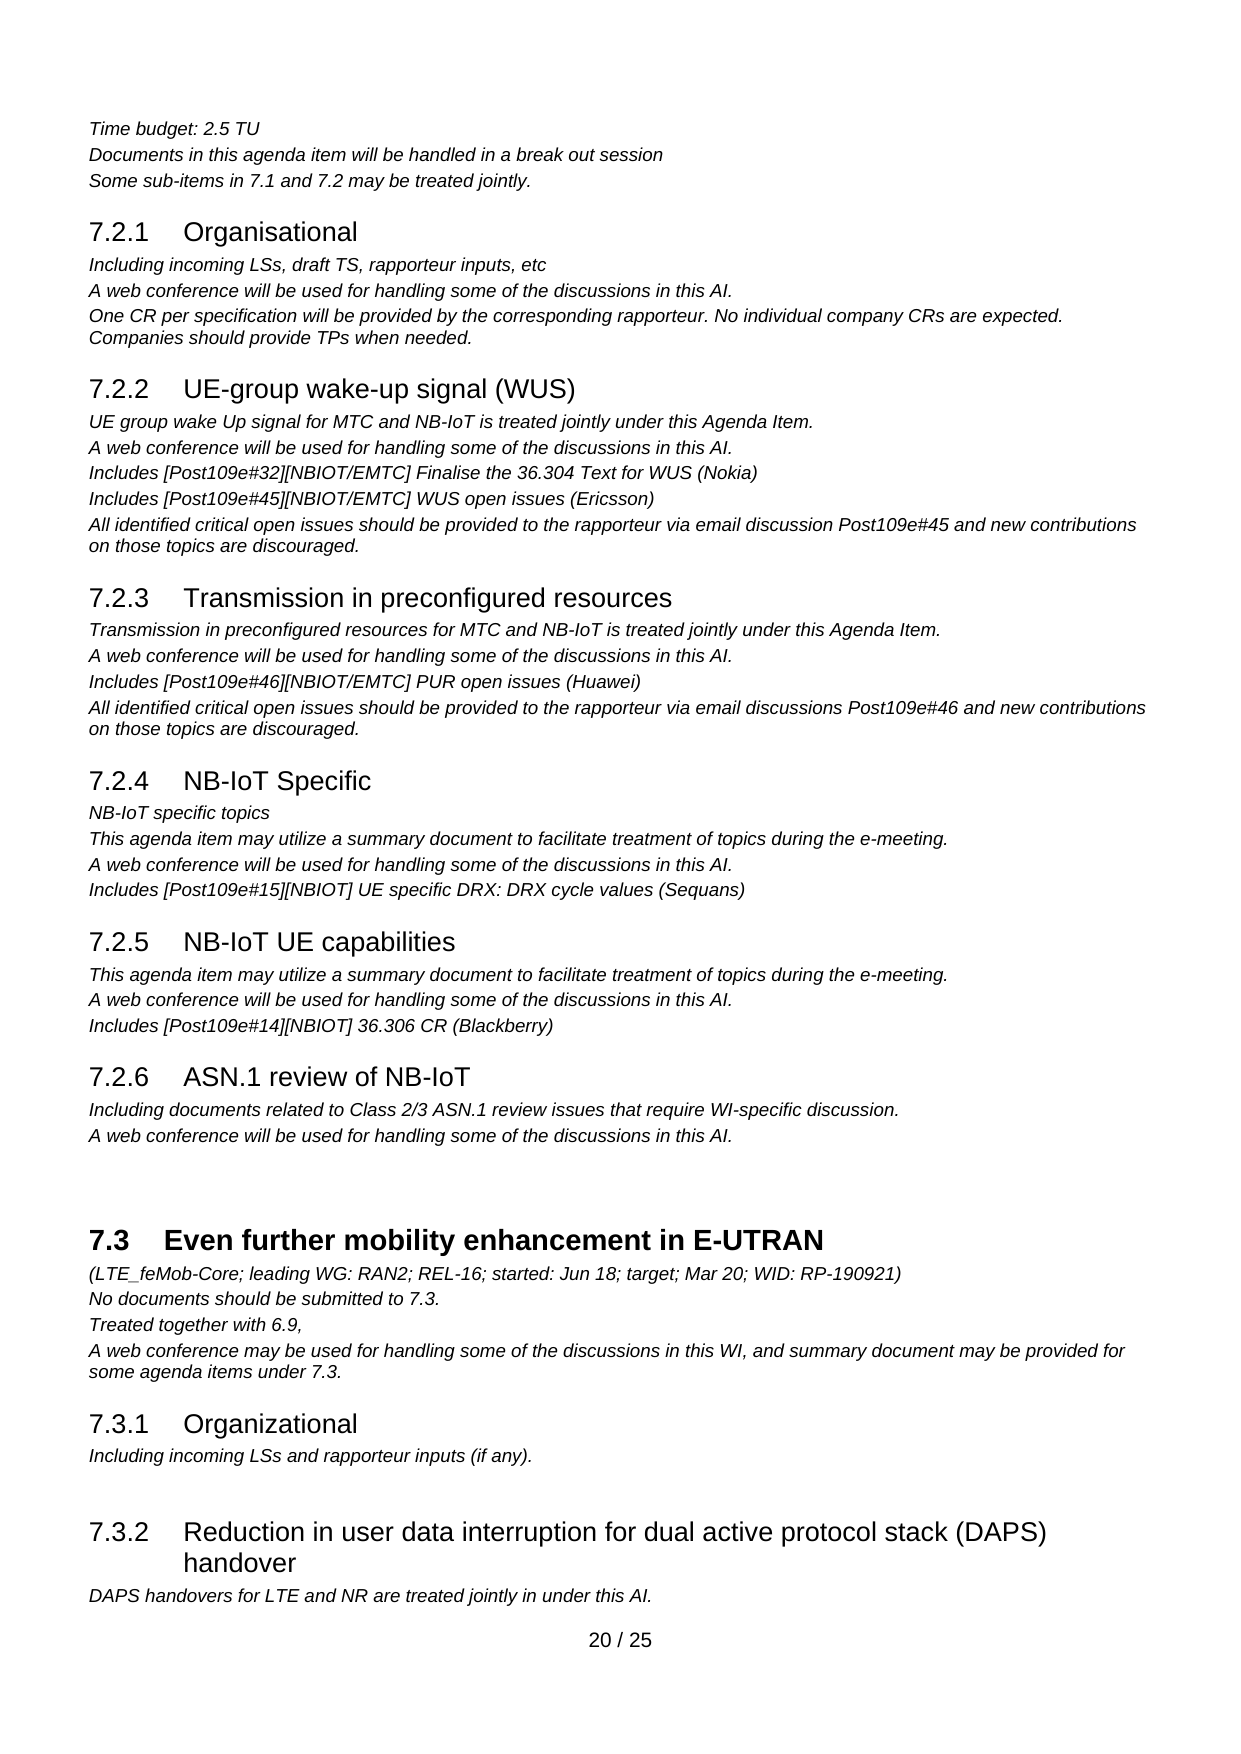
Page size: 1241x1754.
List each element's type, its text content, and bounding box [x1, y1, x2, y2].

text Treated together with 6.9, [89, 1314, 1152, 1335]
text Including incoming LSs, draft TS, rapporteur inputs, etc [89, 254, 1152, 275]
text A web conference will be used for handling some of the discussions in this AI. [89, 436, 1152, 458]
text This agenda item may utilize a summary document to facilitate treatment of topics during the e-meeting. [89, 963, 1152, 985]
text A web conference will be used for handling some of the discussions in this AI. [89, 645, 1152, 667]
text Includes [Post109e#32][NBIOT/EMTC] Finalise the 36.304 Text for WUS (Nokia) [89, 462, 1152, 484]
text A web conference will be used for handling some of the discussions in this AI. [89, 853, 1152, 875]
subtitle 7.2.5 NB-IoT UE capabilities [89, 926, 1152, 957]
text Time budget: 2.5 TU [89, 118, 1152, 140]
text No documents should be submitted to 7.3. [89, 1288, 1152, 1310]
text All identified critical open issues should be provided to the rapporteur via email discussion Post109e#45 and new contributions on those topics are discouraged. [89, 514, 1152, 557]
subtitle 7.3.1 Organizational [89, 1408, 1152, 1439]
text Includes [Post109e#45][NBIOT/EMTC] WUS open issues (Ericsson) [89, 488, 1152, 509]
subtitle 7.2.2 UE-group wake-up signal (WUS) [89, 373, 1152, 404]
text Documents in this agenda item will be handled in a break out session [89, 144, 1152, 165]
text Includes [Post109e#15][NBIOT] UE specific DRX: DRX cycle values (Sequans) [89, 879, 1152, 901]
text A web conference will be used for handling some of the discussions in this AI. [89, 989, 1152, 1011]
text Including incoming LSs and rapporteur inputs (if any). [89, 1445, 1152, 1467]
text One CR per specification will be provided by the corresponding rapporteur. No individual company CRs are expected. Companies should provide TPs when needed. [89, 305, 1152, 348]
text Includes [Post109e#46][NBIOT/EMTC] PUR open issues (Huawei) [89, 671, 1152, 692]
subtitle 7.3.2 Reduction in user data interruption for dual active protocol stack (DAPS) handover [89, 1516, 1152, 1578]
text Transmission in preconfigured resources for MTC and NB-IoT is treated jointly under this Agenda Item. [89, 619, 1152, 641]
subtitle 7.2.4 NB-IoT Specific [89, 764, 1152, 796]
text Including documents related to Class 2/3 ASN.1 review issues that require WI-specific discussion. [89, 1099, 1152, 1120]
text DAPS handovers for LTE and NR are treated jointly in under this AI. [89, 1584, 1152, 1606]
text NB-IoT specific topics [89, 802, 1152, 824]
text All identified critical open issues should be provided to the rapporteur via email discussions Post109e#46 and new contributions on those topics are discouraged. [89, 696, 1152, 739]
text A web conference may be used for handling some of the discussions in this WI, and summary document may be provided for some agenda items under 7.3. [89, 1339, 1152, 1383]
text This agenda item may utilize a summary document to facilitate treatment of topics during the e-meeting. [89, 828, 1152, 849]
subtitle 7.2.3 Transmission in preconfigured resources [89, 582, 1152, 613]
subtitle 7.2.6 ASN.1 review of NB-IoT [89, 1061, 1152, 1093]
text A web conference will be used for handling some of the discussions in this AI. [89, 279, 1152, 301]
text (LTE_feMob-Core; leading WG: RAN2; REL-16; started: Jun 18; target; Mar 20; WID: RP-190921) [89, 1262, 1152, 1284]
text Includes [Post109e#14][NBIOT] 36.306 CR (Blackberry) [89, 1015, 1152, 1036]
subtitle 7.3 Even further mobility enhancement in E-UTRAN [89, 1223, 1152, 1256]
subtitle 7.2.1 Organisational [89, 216, 1152, 247]
text A web conference will be used for handling some of the discussions in this AI. [89, 1124, 1152, 1146]
text Some sub-items in 7.1 and 7.2 may be treated jointly. [89, 169, 1152, 191]
text UE group wake Up signal for MTC and NB-IoT is treated jointly under this Agenda Item. [89, 411, 1152, 432]
